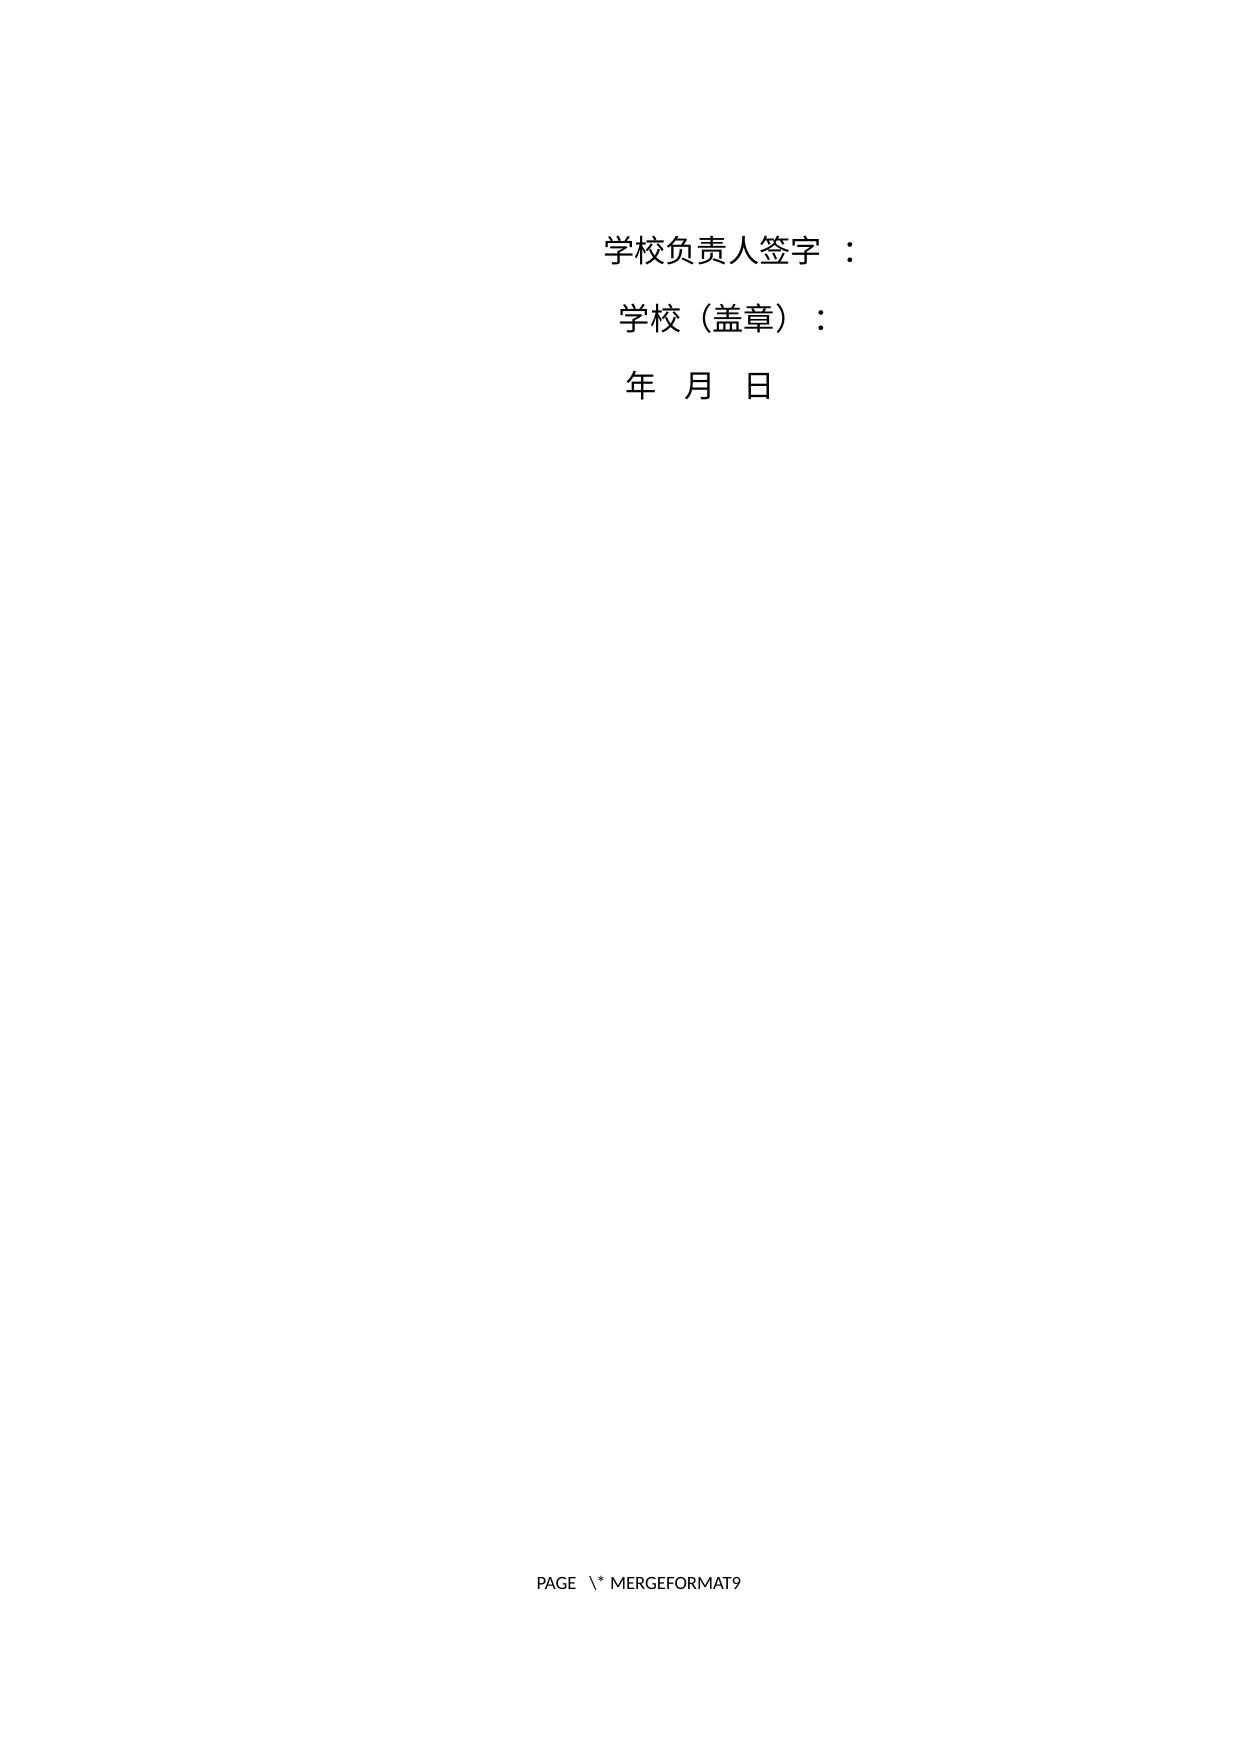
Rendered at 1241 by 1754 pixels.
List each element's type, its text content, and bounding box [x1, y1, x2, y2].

text 年 月 日 [581, 362, 1053, 407]
text 学校（盖章） ： [537, 294, 1009, 339]
text 学校负责人签字 ： [494, 226, 1009, 271]
